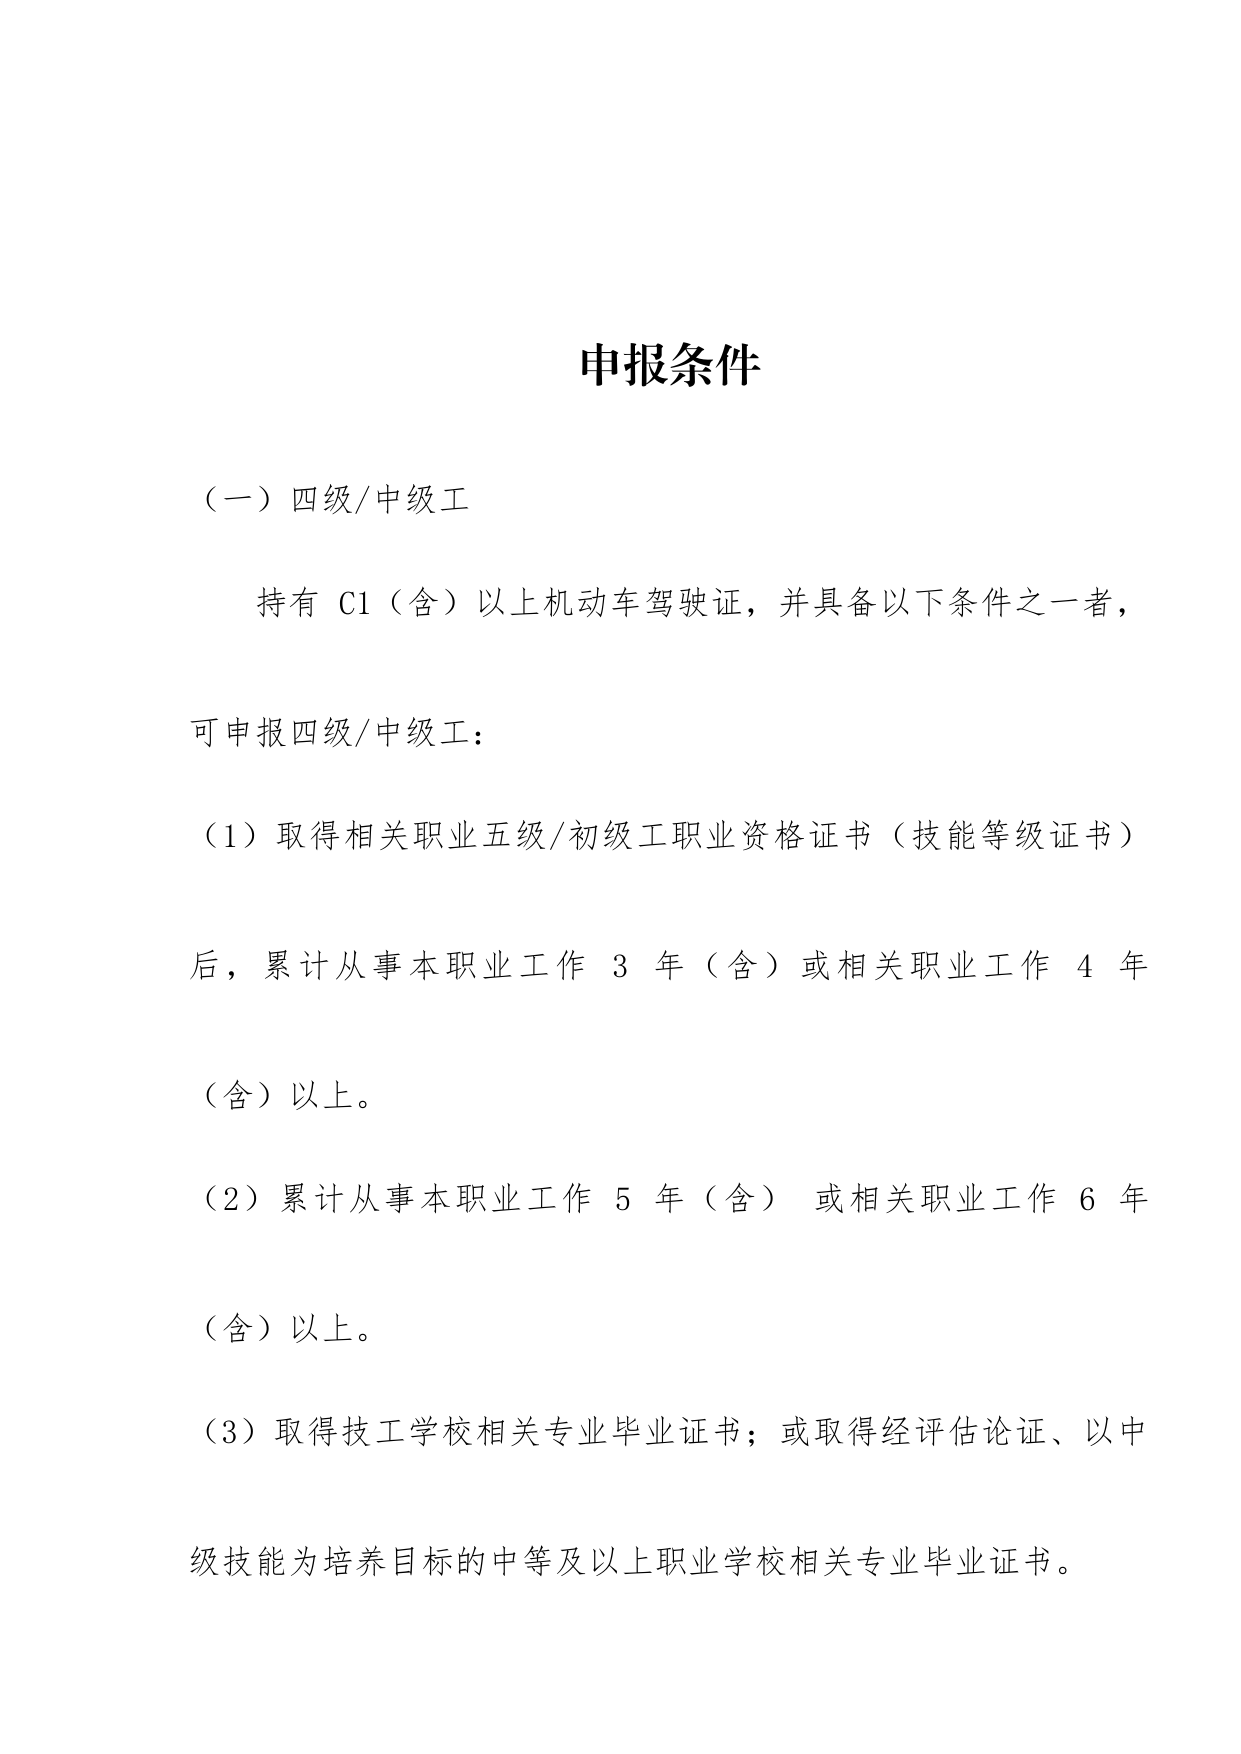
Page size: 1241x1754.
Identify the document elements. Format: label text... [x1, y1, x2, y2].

text （2）累计从事本职业工作 5 年（含） 或相关职业工作 6 年（含）以上。 [187, 1163, 1150, 1358]
text （一）四级/中级工 [187, 464, 1150, 529]
text （3）取得技工学校相关专业毕业证书；或取得经评估论证、以中级技能为培养目标的中等及以上职业学校相关专业毕业证书。 [187, 1397, 1150, 1592]
text 持有 C1（含）以上机动车驾驶证，并具备以下条件之一者，可申报四级/中级工： [187, 567, 1150, 762]
text （1）取得相关职业五级/初级工职业资格证书（技能等级证书）后，累计从事本职业工作 3 年（含）或相关职业工作 4 年（含）以上。 [187, 801, 1150, 1126]
text 申报条件 [187, 336, 1150, 401]
